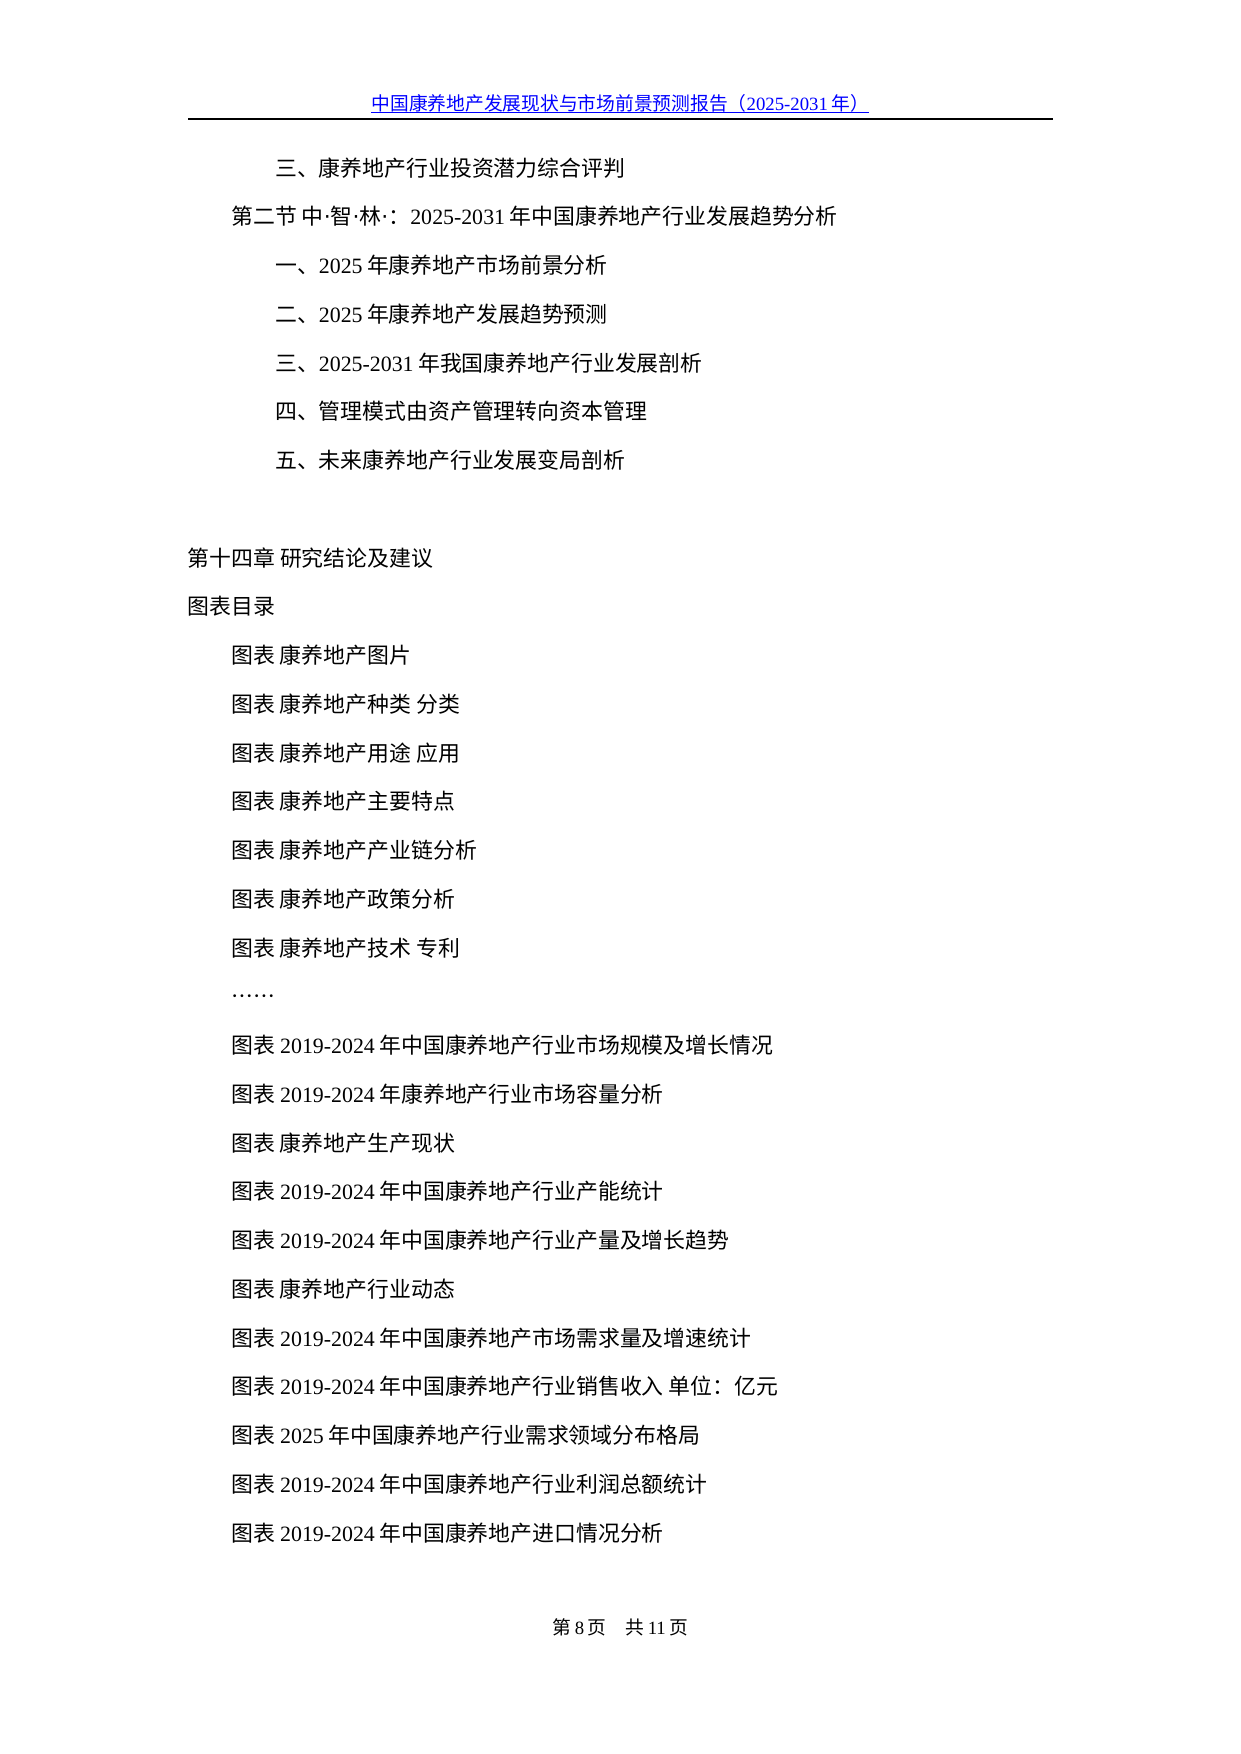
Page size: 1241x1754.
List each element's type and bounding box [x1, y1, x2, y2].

text [187, 150, 1053, 1548]
